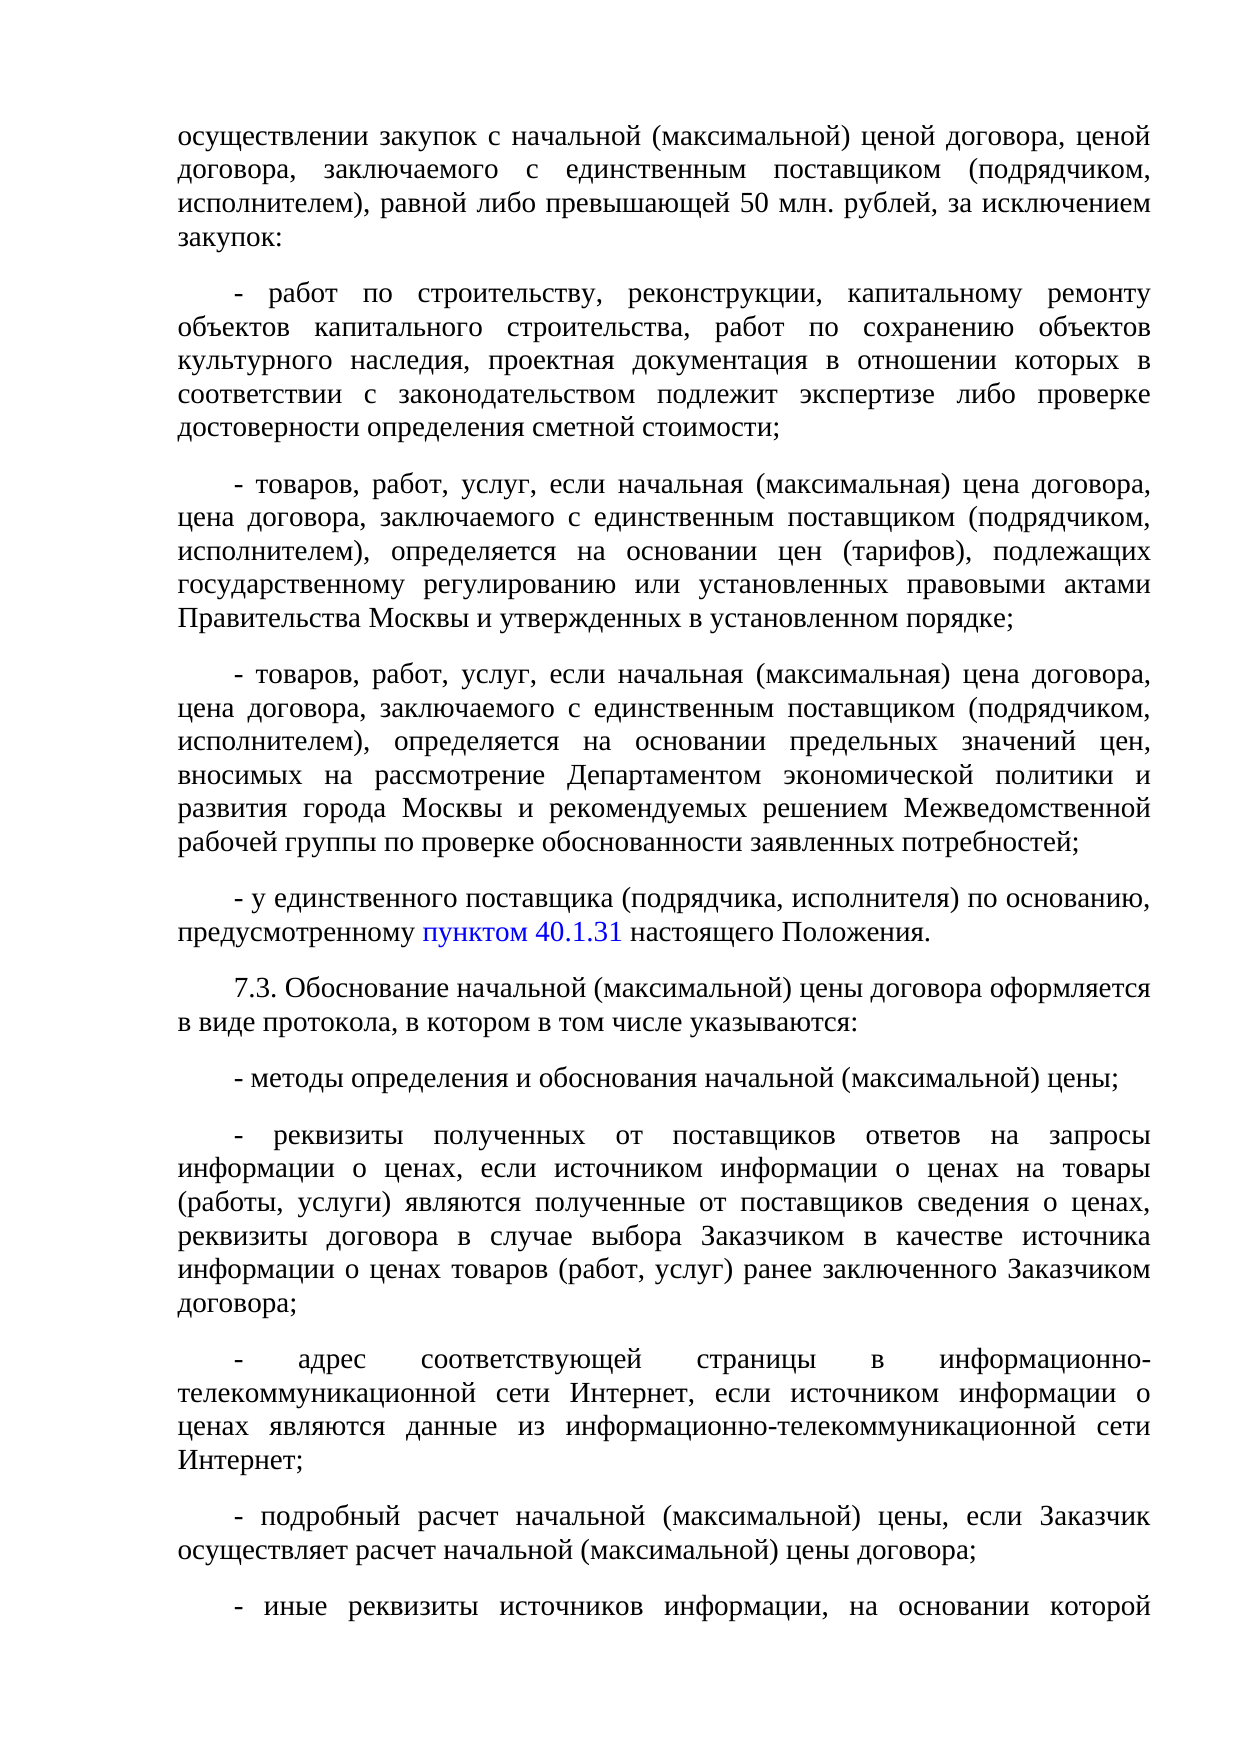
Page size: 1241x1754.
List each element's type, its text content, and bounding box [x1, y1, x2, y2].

text - методы определения и обоснования начальной (максимальной) цены; [177, 1061, 1152, 1094]
text - подробный расчет начальной (максимальной) цены, если Заказчик осуществляет расчет начальной (максимальной) цены договора; [177, 1498, 1152, 1565]
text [177, 118, 1152, 252]
text - работ по строительству, реконструкции, капитальному ремонту объектов капитального строительства, работ по сохранению объектов культурного наследия, проектная документация в отношении которых в соответствии с законодательством подлежит экспертизе либо проверке достоверности определения сметной стоимости; [177, 275, 1152, 443]
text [177, 1588, 1152, 1622]
text - у единственного поставщика (подрядчика, исполнителя) по основанию, предусмотренному пунктом 40.1.31 настоящего Положения. [177, 881, 1152, 948]
text 7.3. Обоснование начальной (максимальной) цены договора оформляется в виде протокола, в котором в том числе указываются: [177, 971, 1152, 1038]
text - реквизиты полученных от поставщиков ответов на запросы информации о ценах, если источником информации о ценах на товары (работы, услуги) являются полученные от поставщиков сведения о ценах, реквизиты договора в случае выбора Заказчиком в качестве источника информации о ценах товаров (работ, услуг) ранее заключенного Заказчиком договора; [177, 1117, 1152, 1318]
text - адрес соответствующей страницы в информационно-телекоммуникационной сети Интернет, если источником информации о ценах являются данные из информационно-телекоммуникационной сети Интернет; [177, 1341, 1152, 1475]
text - товаров, работ, услуг, если начальная (максимальная) цена договора, цена договора, заключаемого с единственным поставщиком (подрядчиком, исполнителем), определяется на основании цен (тарифов), подлежащих государственному регулированию или установленных правовыми актами Правительства Москвы и утвержденных в установленном порядке; [177, 466, 1152, 633]
text - товаров, работ, услуг, если начальная (максимальная) цена договора, цена договора, заключаемого с единственным поставщиком (подрядчиком, исполнителем), определяется на основании предельных значений цен, вносимых на рассмотрение Департаментом экономической политики и развития города Москвы и рекомендуемых решением Межведомственной рабочей группы по проверке обоснованности заявленных потребностей; [177, 656, 1152, 858]
